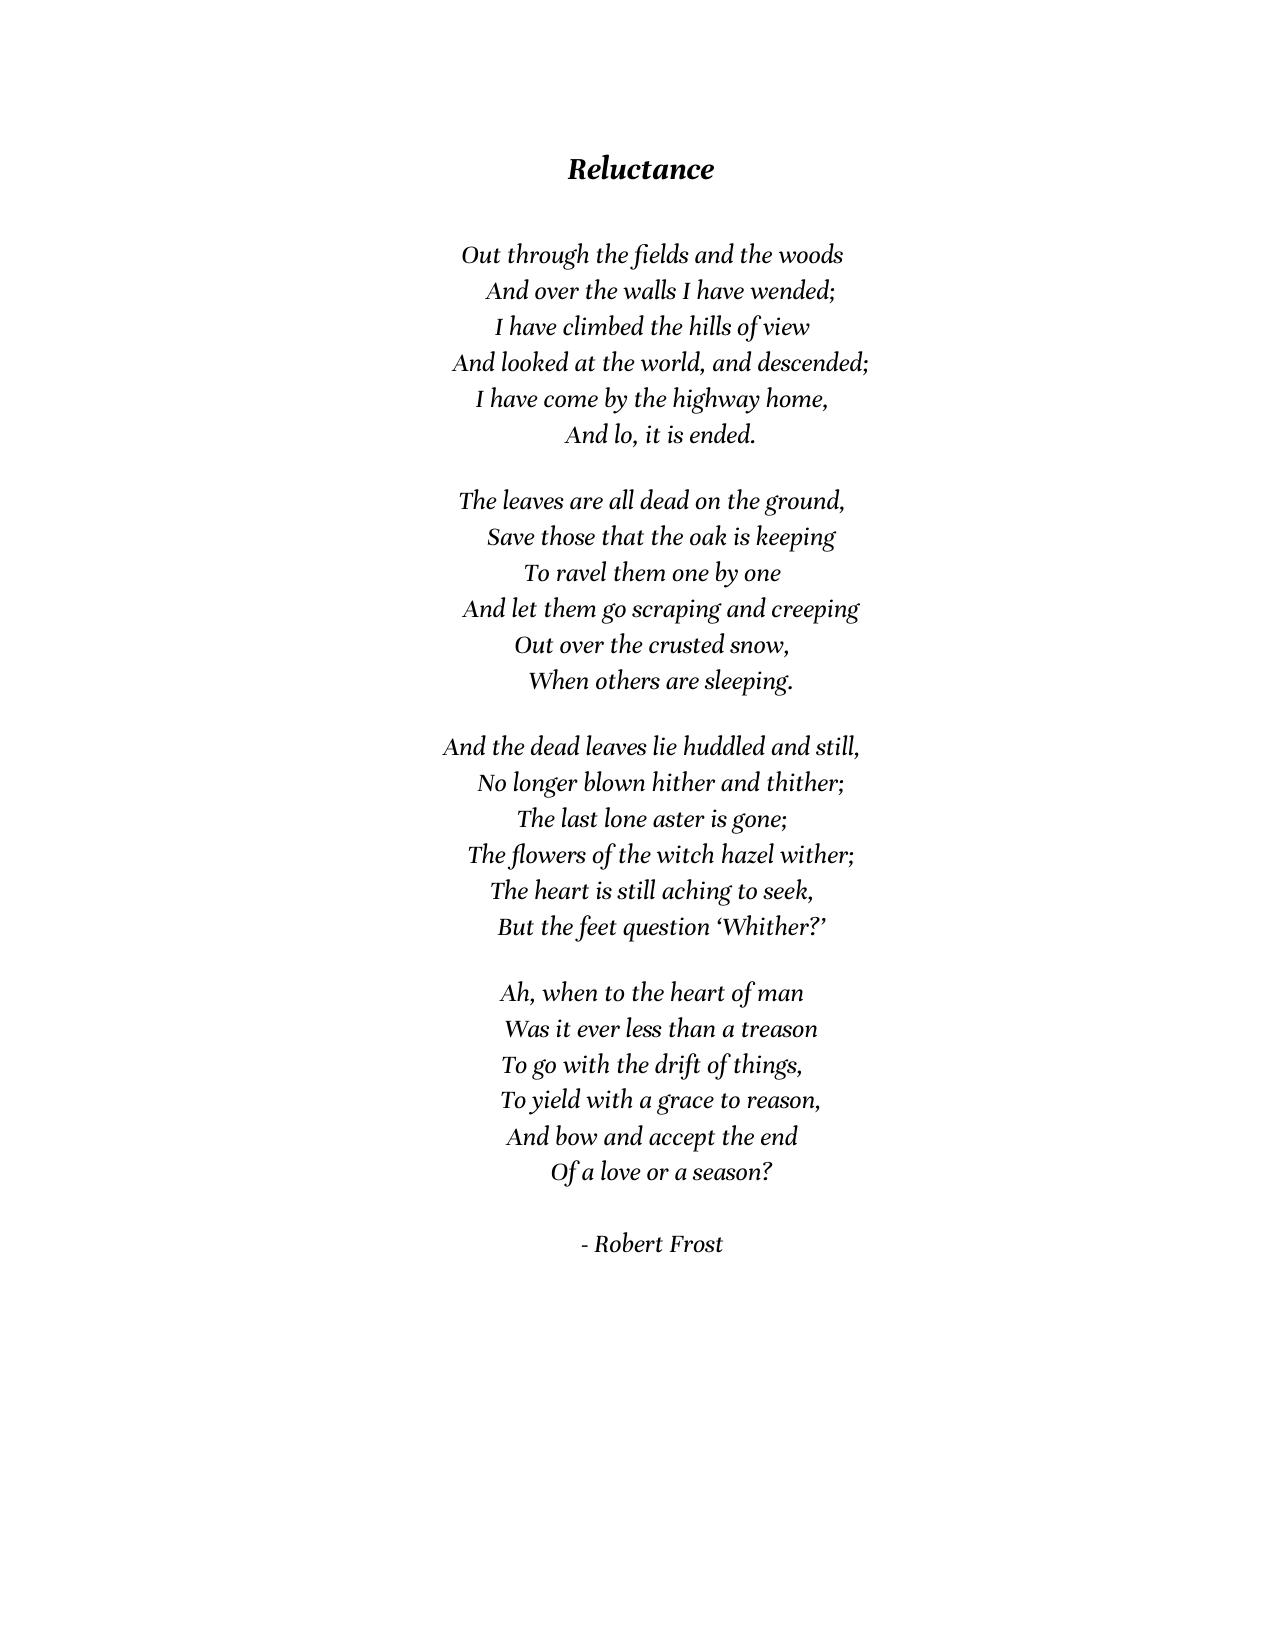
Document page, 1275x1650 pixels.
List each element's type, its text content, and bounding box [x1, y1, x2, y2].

text But the feet question ‘Whither?’ [182, 911, 1125, 942]
text The leaves are all dead on the ground, [182, 486, 1125, 517]
text When others are sleeping. [182, 665, 1125, 696]
text The last lone aster is gone; [182, 803, 1125, 834]
text To ravel them one by one [182, 557, 1125, 589]
text Ah, when to the heart of man [182, 977, 1125, 1008]
text And over the walls I have wended; [182, 276, 1125, 307]
text - Robert Frost [182, 1229, 1125, 1260]
text No longer blown hither and thither; [182, 767, 1125, 798]
text Of a love or a season? [182, 1157, 1125, 1188]
text The heart is still aching to seek, [182, 875, 1125, 906]
text I have come by the highway home, [182, 383, 1125, 415]
text Out over the crusted snow, [182, 629, 1125, 661]
text And let them go scraping and creeping [182, 593, 1125, 624]
text The flowers of the witch hazel wither; [182, 839, 1125, 870]
text And looked at the world, and descended; [182, 347, 1125, 379]
text And the dead leaves lie huddled and still, [182, 731, 1125, 763]
text Was it ever less than a treason [182, 1013, 1125, 1044]
text And bow and accept the end [182, 1121, 1125, 1152]
text To yield with a grace to reason, [182, 1085, 1125, 1116]
text Out through the fields and the woods [182, 240, 1125, 271]
text To go with the drift of things, [182, 1049, 1125, 1080]
text I have climbed the hills of view [182, 312, 1125, 343]
text Reluctance [159, 150, 1125, 188]
text Save those that the oak is keeping [182, 521, 1125, 553]
text And lo, it is ended. [182, 419, 1125, 451]
